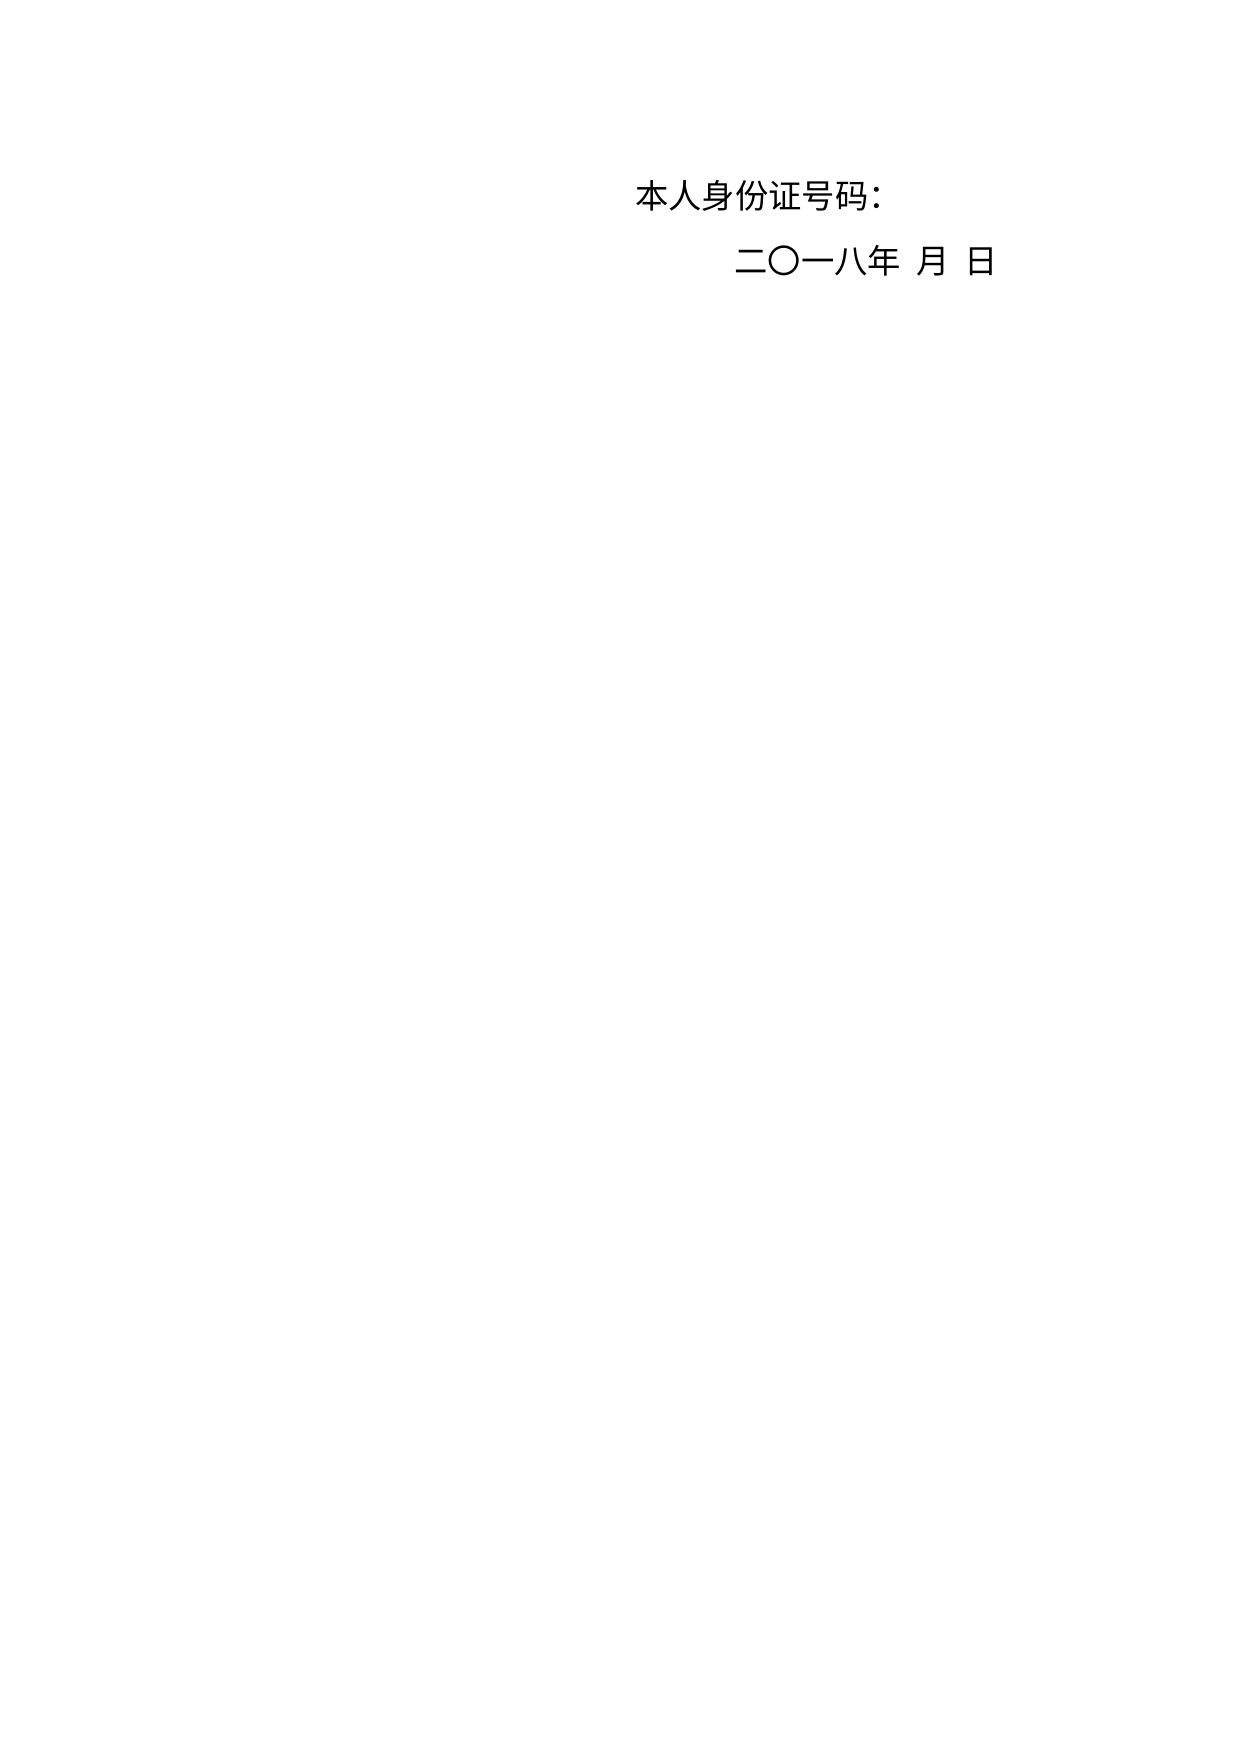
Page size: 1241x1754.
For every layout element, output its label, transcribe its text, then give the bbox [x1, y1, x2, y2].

text 本人身份证号码： [148, 162, 1092, 227]
text 二〇一八年 月 日 [148, 227, 1092, 292]
